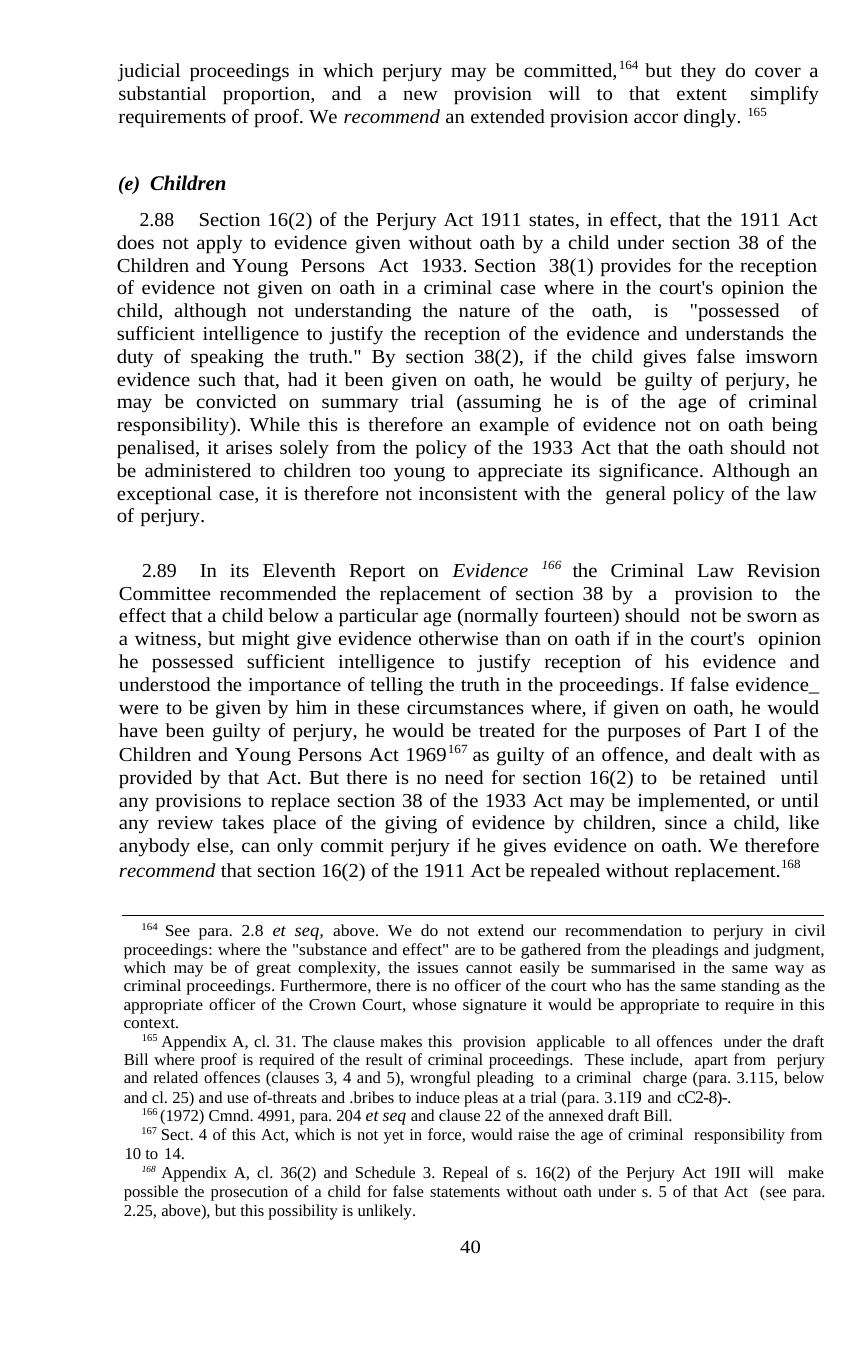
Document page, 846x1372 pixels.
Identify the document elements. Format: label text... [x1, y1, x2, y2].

text 165 Appendix A, cl. 31. The clause makes this provision applicable to all offences under the draft Bill where proof is required of the result of criminal proceedings. These include, apart from perjury and related offences (clauses 3, 4 and 5), wrongful pleading to a criminal charge (para. 3.115, below and cl. 25) and use of-threats and .bribes to induce pleas at a trial (para. 3.1I9 and cC2-8)-. [123, 1033, 826, 1107]
text 166 (1972) Cmnd. 4991, para. 204 et seq and clause 22 of the annexed draft Bill. [142, 1107, 837, 1126]
text 40 [444, 1236, 497, 1257]
text 164 See para. 2.8 et seq, above. We do not extend our recommendation to perjury in civil proceedings: where the "substance and effect" are to be gathered from the pleadings and judgment, which may be of great complexity, the issues cannot easily be summarised in the same way as criminal proceedings. Furthermore, there is no officer of the court who has the same standing as the appropriate officer of the Crown Court, whose signature it would be appropriate to require in this context. [123, 921, 826, 1032]
text 167 Sect. 4 of this Act, which is not yet in force, would raise the age of criminal responsibility from 10 to 14. [124, 1126, 824, 1163]
text 168 Appendix A, cl. 36(2) and Schedule 3. Repeal of s. 16(2) of the Perjury Act 19II will make possible the prosecution of a child for false statements without oath under s. 5 of that Act (see para. 2.25, above), but this possibility is unlikely. [123, 1163, 826, 1219]
text judicial proceedings in which perjury may be committed,164 but they do cover a substantial proportion, and a new provision will to that extent simplify requirements of proof. We recommend an extended provision accor dingly. 165 [118, 58, 819, 128]
list Section 16(2) of the Perjury Act 1911 states, in effect, that the 1911 Act does not apply to evidence given without oath by a child under section 38 of the Children and Young Persons Act 1933. Section 38(1) provides for the reception of evidence not given on oath in a criminal case where in the court's opinion the child, although not understanding the nature of the oath, is "possessed of sufficient intelligence to justify the reception of the evidence and understands the duty of speaking the truth." By section 38(2), if the child gives false imsworn evidence such that, had it been given on oath, he would be guilty of perjury, he may be convicted on summary trial (assuming he is of the age of criminal responsibility). While this is therefore an example of evidence not on oath being penalised, it arises solely from the policy of the 1933 Act that the oath should not be administered to children too young to appreciate its significance. Although an exceptional case, it is therefore not inconsistent with the general policy of the law of perjury. [117, 208, 819, 527]
subtitle Children [118, 171, 837, 195]
list In its Eleventh Report on Evidence 166 the Criminal Law Revision Committee recommended the replacement of section 38 by a provision to the effect that a child below a particular age (normally fourteen) should not be sworn as a witness, but might give evidence otherwise than on oath if in the court's opinion he possessed sufficient intelligence to justify reception of his evidence and understood the importance of telling the truth in the proceedings. If false evidence_ were to be given by him in these circumstances where, if given on oath, he would have been guilty of perjury, he would be treated for the purposes of Part I of the Children and Young Persons Act 1969167 as guilty of an offence, and dealt with as provided by that Act. But there is no need for section 16(2) to be retained until any provisions to replace section 38 of the 1933 Act may be implemented, or until any review takes place of the giving of evidence by children, since a child, like anybody else, can only commit perjury if he gives evidence on oath. We therefore recommend that section 16(2) of the 1911 Act be repealed without replacement.168 [119, 557, 821, 881]
